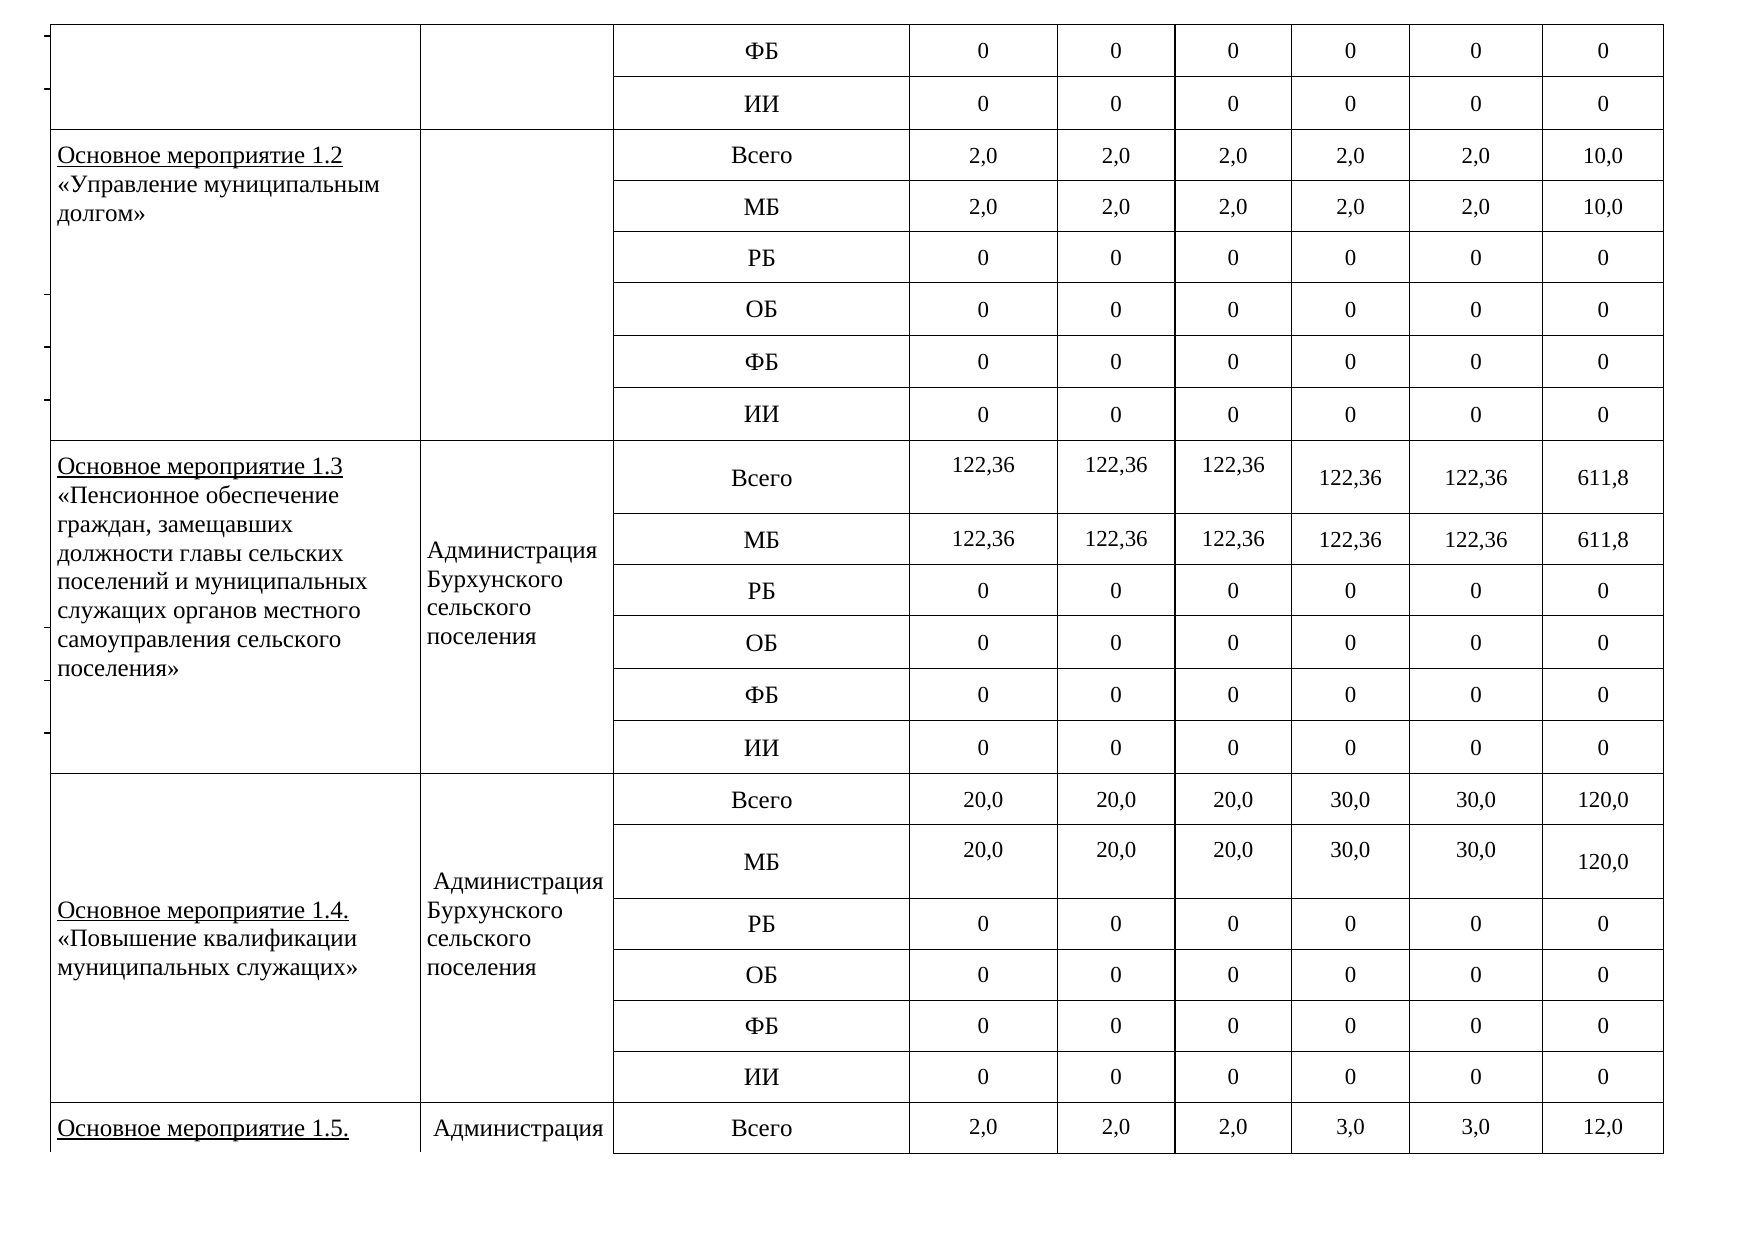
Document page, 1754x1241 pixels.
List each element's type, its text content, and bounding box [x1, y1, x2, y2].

table_cell 0 [1543, 1052, 1663, 1102]
table_cell 122,36 [910, 441, 1057, 513]
table_cell 0 [1292, 669, 1409, 720]
table_cell 20,0 [1176, 825, 1291, 897]
table_cell 2,0 [1292, 181, 1409, 231]
table_cell 0 [910, 950, 1057, 999]
table_cell 0 [1292, 565, 1409, 615]
table_cell 122,36 [1410, 441, 1542, 513]
table_cell 2,0 [1292, 130, 1409, 180]
table_cell 2,0 [1058, 181, 1174, 231]
table_cell РБ [614, 899, 909, 948]
table_cell 0 [1410, 25, 1542, 76]
table_cell [421, 130, 613, 440]
table_cell 0 [1543, 232, 1663, 282]
table_cell 0 [910, 616, 1057, 668]
table_cell 2,0 [910, 130, 1057, 180]
table_cell Основное мероприятие 1.4. «Повышение квалификации муниципальных служащих» [51, 774, 420, 1102]
table_cell 0 [910, 669, 1057, 720]
table_cell 0 [1058, 899, 1174, 948]
table_cell РБ [614, 565, 909, 615]
table_cell 0 [1543, 1001, 1663, 1051]
table_cell 2,0 [1410, 181, 1542, 231]
table_cell Всего [614, 1103, 909, 1153]
table_cell ИИ [614, 388, 909, 440]
table_cell 611,8 [1543, 441, 1663, 513]
table_cell 0 [910, 77, 1057, 129]
table_cell 0 [1543, 616, 1663, 668]
table_cell 0 [1543, 388, 1663, 440]
table_cell 0 [1292, 950, 1409, 999]
table_cell 0 [1292, 336, 1409, 387]
table_cell 30,0 [1410, 825, 1542, 897]
table_cell МБ [614, 825, 909, 897]
table_cell 0 [910, 283, 1057, 334]
table_cell 20,0 [1058, 825, 1174, 897]
table_cell 0 [1410, 950, 1542, 999]
table_cell 0 [1176, 388, 1291, 440]
table_cell 30,0 [1292, 825, 1409, 897]
table_cell 0 [1410, 1052, 1542, 1102]
table_cell МБ [614, 514, 909, 564]
table_cell 0 [1058, 336, 1174, 387]
table_cell 0 [1292, 25, 1409, 76]
table_cell 0 [1410, 669, 1542, 720]
table_cell 0 [1410, 232, 1542, 282]
table_cell 0 [1176, 565, 1291, 615]
table_cell 12,0 [1543, 1103, 1663, 1153]
table_cell 0 [910, 721, 1057, 773]
table_cell Основное мероприятие 1.2 «Управление муниципальным долгом» [51, 130, 420, 440]
table_cell 0 [1292, 1001, 1409, 1051]
table_cell 0 [1410, 388, 1542, 440]
table_cell 122,36 [1176, 514, 1291, 564]
table_cell ОБ [614, 616, 909, 668]
table_cell 0 [1176, 616, 1291, 668]
table_cell 122,36 [1058, 441, 1174, 513]
table_cell ОБ [614, 283, 909, 334]
table_cell 30,0 [1292, 774, 1409, 824]
table_cell 0 [1176, 1052, 1291, 1102]
table_cell 2,0 [1058, 130, 1174, 180]
table_cell 0 [1058, 950, 1174, 999]
table_cell 0 [1058, 25, 1174, 76]
table_cell Основное мероприятие 1.3 «Пенсионное обеспечение граждан, замещавших должности главы сельских поселений и муниципальных служащих органов местного самоуправления сельского поселения» [51, 441, 420, 773]
table_cell 0 [1292, 232, 1409, 282]
table_cell 0 [1176, 950, 1291, 999]
table_cell Администрация Бурхунского сельского поселения [421, 774, 613, 1102]
table_cell 30,0 [1410, 774, 1542, 824]
table_cell 122,36 [1292, 514, 1409, 564]
table_cell 0 [1058, 1001, 1174, 1051]
table_cell 122,36 [1058, 514, 1174, 564]
table_cell 0 [1176, 1001, 1291, 1051]
table_cell 0 [1292, 283, 1409, 334]
table_cell ФБ [614, 669, 909, 720]
table_cell 0 [1292, 1052, 1409, 1102]
table_cell 0 [1176, 283, 1291, 334]
table_cell 0 [910, 25, 1057, 76]
table_cell 0 [1410, 721, 1542, 773]
table_cell 0 [1292, 77, 1409, 129]
table_cell 0 [910, 565, 1057, 615]
table_cell 0 [910, 388, 1057, 440]
table_cell 0 [1410, 565, 1542, 615]
table_cell Администрация Бурхунского сельского поселения [421, 441, 613, 773]
table_cell 0 [1543, 25, 1663, 76]
table_cell 10,0 [1543, 181, 1663, 231]
table_cell 0 [1410, 616, 1542, 668]
table_cell 0 [1543, 721, 1663, 773]
table_cell 0 [1058, 232, 1174, 282]
table_cell 0 [910, 232, 1057, 282]
table_cell 0 [1543, 565, 1663, 615]
table_cell 122,36 [1410, 514, 1542, 564]
table_cell ФБ [614, 336, 909, 387]
table_cell ФБ [614, 25, 909, 76]
table_cell 10,0 [1543, 130, 1663, 180]
table_cell 0 [1543, 283, 1663, 334]
table_cell 0 [910, 899, 1057, 948]
table_cell 0 [1058, 77, 1174, 129]
table_cell 2,0 [910, 1103, 1057, 1153]
table_cell 2,0 [1058, 1103, 1174, 1153]
table_cell 0 [1410, 77, 1542, 129]
table_cell 20,0 [1058, 774, 1174, 824]
table_cell 2,0 [1176, 130, 1291, 180]
table_cell 0 [1058, 388, 1174, 440]
table_cell 0 [1292, 721, 1409, 773]
table_cell 0 [1543, 669, 1663, 720]
table_cell МБ [614, 181, 909, 231]
table_cell 0 [1176, 899, 1291, 948]
table_cell 0 [1058, 669, 1174, 720]
table_cell 2,0 [1176, 181, 1291, 231]
table_cell 0 [1410, 899, 1542, 948]
table_cell ИИ [614, 1052, 909, 1102]
table_cell 0 [1543, 336, 1663, 387]
table_cell 0 [1410, 283, 1542, 334]
table_cell 0 [1176, 77, 1291, 129]
table_cell 0 [1058, 721, 1174, 773]
table_cell 120,0 [1543, 825, 1663, 897]
table_cell Всего [614, 130, 909, 180]
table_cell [51, 1103, 420, 1153]
table_cell 2,0 [1176, 1103, 1291, 1153]
table_cell 20,0 [1176, 774, 1291, 824]
table_cell 3,0 [1292, 1103, 1409, 1153]
table_cell ОБ [614, 950, 909, 999]
table_cell 122,36 [1292, 441, 1409, 513]
table_cell 0 [1292, 616, 1409, 668]
table_cell ИИ [614, 721, 909, 773]
table_cell 0 [910, 1001, 1057, 1051]
table_cell 120,0 [1543, 774, 1663, 824]
table_cell 0 [910, 1052, 1057, 1102]
table_cell 0 [1410, 1001, 1542, 1051]
table_cell 0 [910, 336, 1057, 387]
table_cell 0 [1176, 336, 1291, 387]
table_cell 0 [1176, 25, 1291, 76]
table_cell 0 [1058, 616, 1174, 668]
table_cell 0 [1410, 336, 1542, 387]
table_cell 0 [1176, 232, 1291, 282]
table_cell 0 [1292, 899, 1409, 948]
table_cell 0 [1058, 1052, 1174, 1102]
table_cell 0 [1543, 950, 1663, 999]
table_cell 0 [1543, 899, 1663, 948]
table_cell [420, 1103, 613, 1153]
table_cell 122,36 [910, 514, 1057, 564]
table_cell Всего [614, 774, 909, 824]
table_cell 2,0 [910, 181, 1057, 231]
table_cell 20,0 [910, 825, 1057, 897]
table_cell 2,0 [1410, 130, 1542, 180]
table_cell 0 [1176, 669, 1291, 720]
table_cell 3,0 [1410, 1103, 1542, 1153]
table_cell 20,0 [910, 774, 1057, 824]
table_cell РБ [614, 232, 909, 282]
table_cell ИИ [614, 77, 909, 129]
table_cell Всего [614, 441, 909, 513]
table_cell 0 [1176, 721, 1291, 773]
table_cell 0 [1058, 565, 1174, 615]
table_cell 0 [1292, 388, 1409, 440]
table_cell 0 [1058, 283, 1174, 334]
table_cell 0 [1543, 77, 1663, 129]
table_cell ФБ [614, 1001, 909, 1051]
table_cell 122,36 [1176, 441, 1291, 513]
table_cell 611,8 [1543, 514, 1663, 564]
